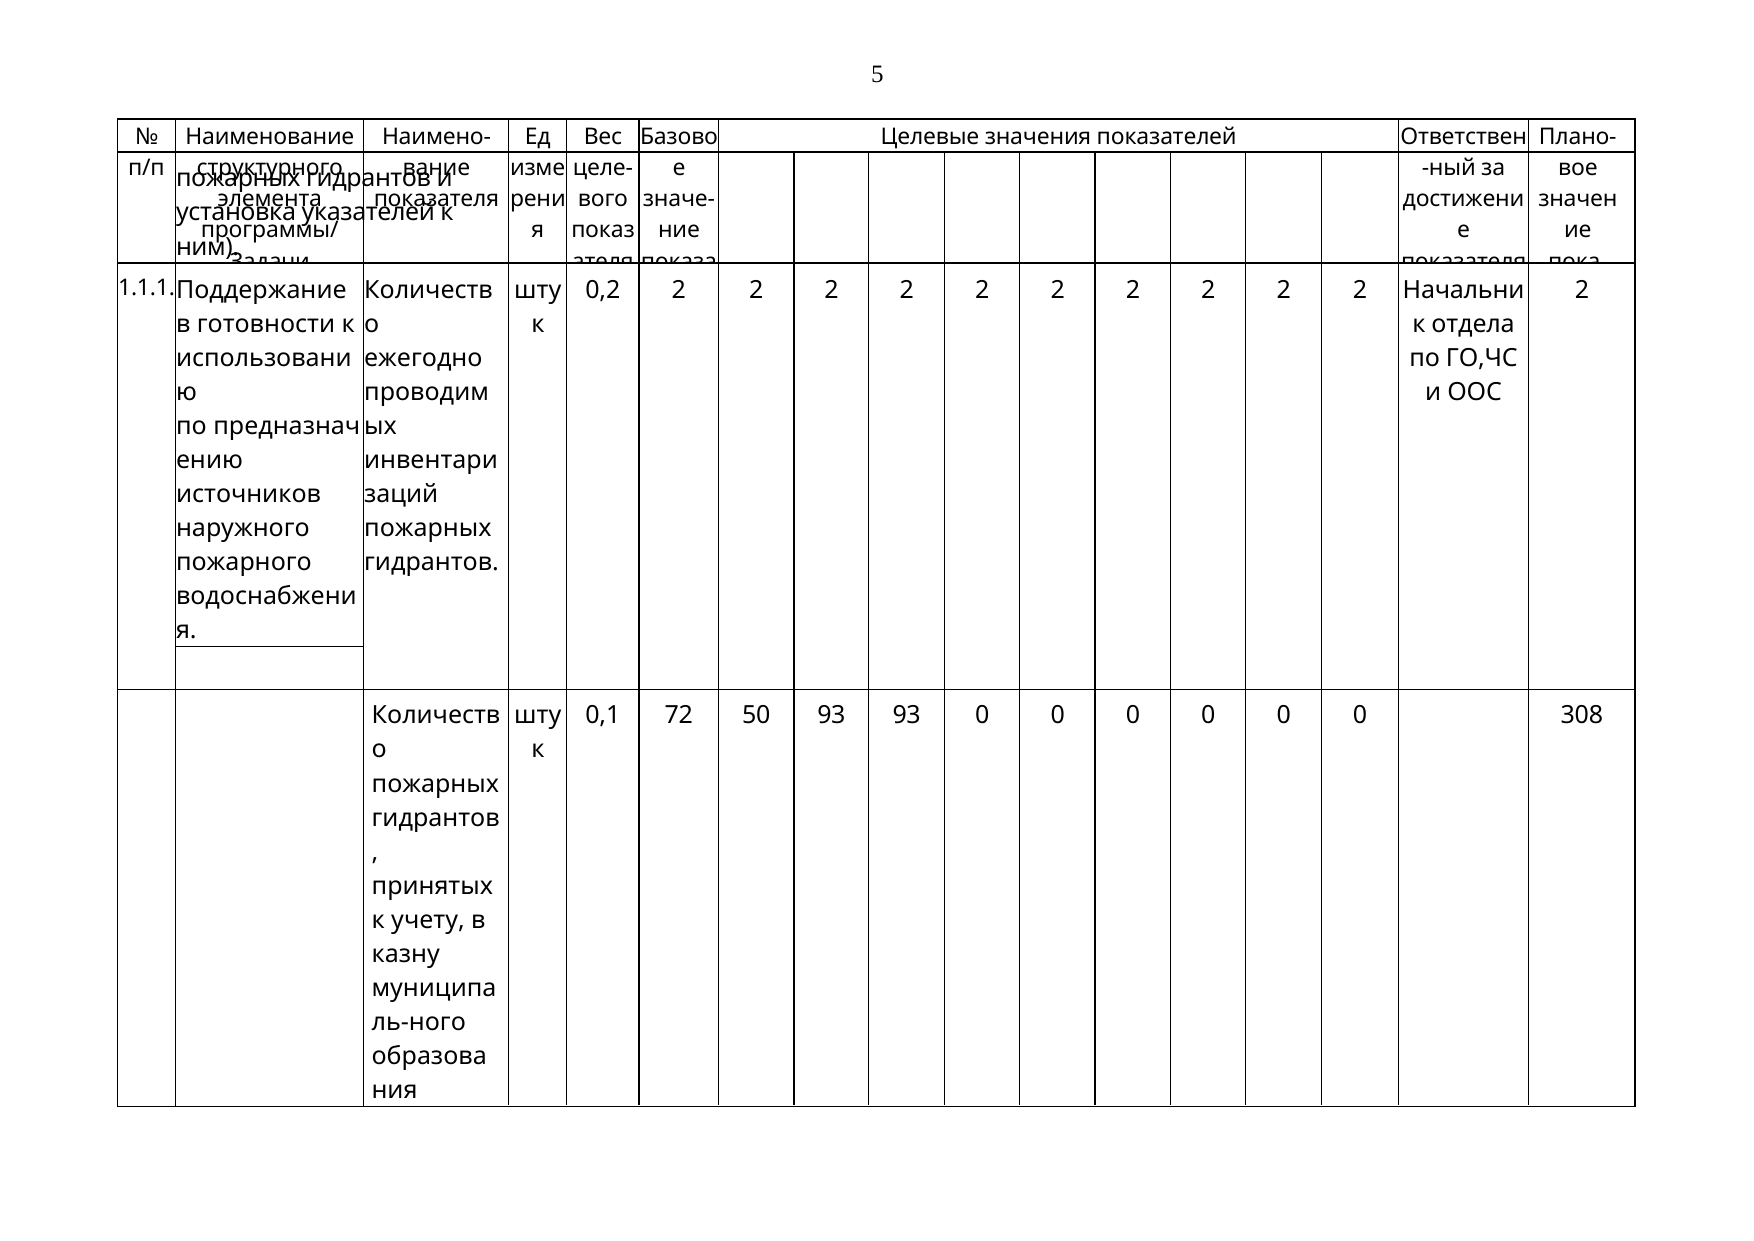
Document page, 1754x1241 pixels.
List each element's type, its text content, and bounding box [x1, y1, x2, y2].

table_cell 2 [1171, 264, 1245, 688]
table_cell [1246, 153, 1321, 262]
table_header Базовое значе-ние показа-теля [640, 120, 718, 151]
table_cell 0 [1246, 690, 1321, 1106]
table_cell [176, 647, 363, 688]
table_cell [118, 690, 175, 1106]
table_cell 72 [639, 690, 718, 1106]
table_header № п/п [118, 120, 175, 151]
table_header Наимено-вание показателя [364, 120, 508, 151]
table_header Ед измерения [509, 120, 566, 151]
table_cell [1529, 153, 1634, 262]
table_cell 50 [719, 690, 794, 1106]
table_cell 1.1.1. [118, 264, 175, 688]
table_cell [945, 153, 1019, 262]
table_cell 1.1. [118, 153, 175, 262]
table_cell [1399, 153, 1528, 262]
table_cell 2 [1096, 264, 1170, 688]
table_cell [640, 153, 718, 262]
table_cell 0 [1020, 690, 1095, 1106]
table_cell штук [509, 264, 566, 688]
table_cell Количество пожарных гидрантов, принятых к учету, в казну муниципаль-ного образования г.Щекино по итогам инвентаризации [364, 690, 508, 1106]
table_cell Количество ежегодно проводимых инвентаризаций пожарных гидрантов. [364, 264, 508, 688]
table_cell штук [508, 690, 566, 1106]
table_cell Поддержание в готовности к использованию по предназначению источников наружного пожарного водоснабжения. [176, 264, 363, 646]
table_cell 93 [794, 690, 869, 1106]
table_cell [1096, 153, 1170, 262]
table_cell 308 [1528, 690, 1634, 1106]
table_cell 2 [1322, 264, 1398, 688]
table_cell 2 [640, 264, 718, 688]
table_cell [869, 153, 944, 262]
table_cell 0 [1321, 690, 1398, 1106]
table_cell [567, 153, 638, 262]
table_cell 0 [944, 690, 1020, 1106]
table_cell Начальник отдела по ГО,ЧС и ООС [1399, 264, 1528, 688]
table_cell штук [509, 153, 566, 262]
table_cell 2 [719, 264, 793, 688]
table_cell 93 [869, 690, 944, 1106]
table_cell [1322, 153, 1398, 262]
table_cell 2 [869, 264, 944, 688]
table_cell 2 [1246, 264, 1321, 688]
table_cell [795, 153, 868, 262]
table_cell 0 [1095, 690, 1170, 1106]
table_header Целевые значения показателей [719, 120, 1398, 151]
table_cell 2 [945, 264, 1019, 688]
table_header Ответствен-ный за достижение показателя* [1399, 120, 1528, 151]
table_cell [719, 153, 793, 262]
table_cell [1020, 153, 1094, 262]
table_header Вес целе-вого показателя [567, 120, 638, 151]
table_cell [1171, 153, 1245, 262]
table_cell 2 [1529, 264, 1634, 688]
table_cell 2 [1020, 264, 1094, 688]
table_cell 2 [795, 264, 868, 688]
table_cell 0,2 [567, 264, 638, 688]
table_header Наименование структурного элемента программы/ Задачи структурного элемента программы [176, 120, 363, 151]
table_cell [1398, 690, 1528, 1106]
table_cell [176, 690, 363, 1106]
table_cell 0 [1170, 690, 1246, 1106]
table_cell 0,1 [566, 690, 639, 1106]
